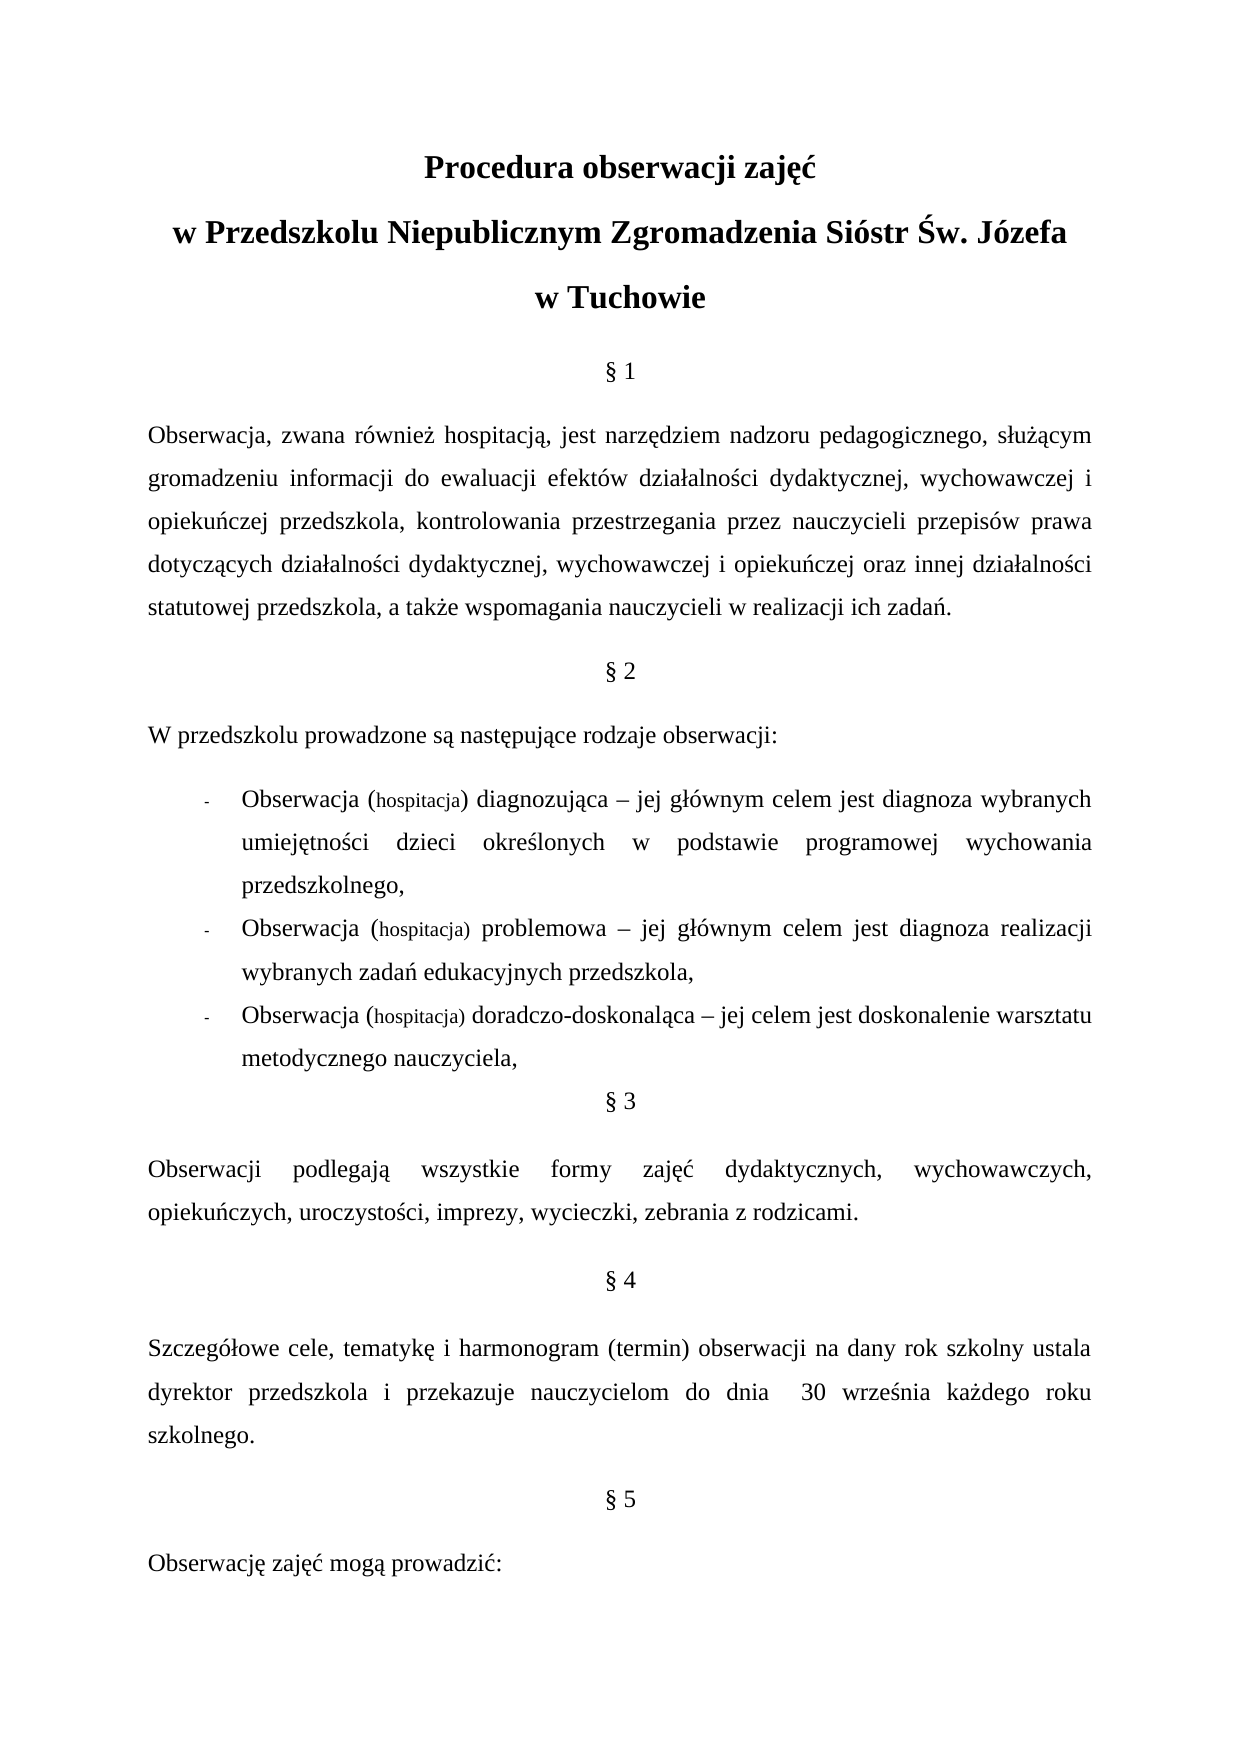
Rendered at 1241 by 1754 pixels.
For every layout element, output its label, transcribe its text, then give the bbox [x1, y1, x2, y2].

text § 2 [148, 656, 1093, 685]
text § 1 [148, 356, 1093, 384]
text Procedura obserwacji zajęć [148, 148, 1093, 186]
text § 3 [148, 1086, 1093, 1115]
text Obserwacji podlegają wszystkie formy zajęć dydaktycznych, wychowawczych, opiekuńczych, uroczystości, imprezy, wycieczki, zebrania z rodzicami. [148, 1154, 1093, 1226]
list Obserwacja (hospitacja) diagnozująca – jej głównym celem jest diagnoza wybranych umiejętności dzieci określonych w podstawie programowej wychowania przedszkolnego, [204, 784, 1093, 899]
text Szczegółowe cele, tematykę i harmonogram (termin) obserwacji na dany rok szkolny ustala dyrektor przedszkola i przekazuje nauczycielom do dnia 30 września każdego roku szkolnego. [148, 1333, 1093, 1448]
text Obserwację zajęć mogą prowadzić: [148, 1548, 1093, 1576]
text w Tuchowie [148, 277, 1093, 316]
text § 4 [148, 1265, 1093, 1294]
list Obserwacja (hospitacja) problemowa – jej głównym celem jest diagnoza realizacji wybranych zadań edukacyjnych przedszkola, [204, 913, 1093, 985]
text W przedszkolu prowadzone są następujące rodzaje obserwacji: [148, 720, 1093, 749]
text w Przedszkolu Niepublicznym Zgromadzenia Sióstr Św. Józefa [148, 212, 1093, 251]
list Obserwacja (hospitacja) doradczo-doskonaląca – jej celem jest doskonalenie warsztatu metodycznego nauczyciela, [204, 1000, 1093, 1072]
text Obserwacja, zwana również hospitacją, jest narzędziem nadzoru pedagogicznego, służącym gromadzeniu informacji do ewaluacji efektów działalności dydaktycznej, wychowawczej i opiekuńczej przedszkola, kontrolowania przestrzegania przez nauczycieli przepisów prawa dotyczących działalności dydaktycznej, wychowawczej i opiekuńczej oraz innej działalności statutowej przedszkola, a także wspomagania nauczycieli w realizacji ich zadań. [148, 420, 1093, 621]
text § 5 [148, 1484, 1093, 1512]
